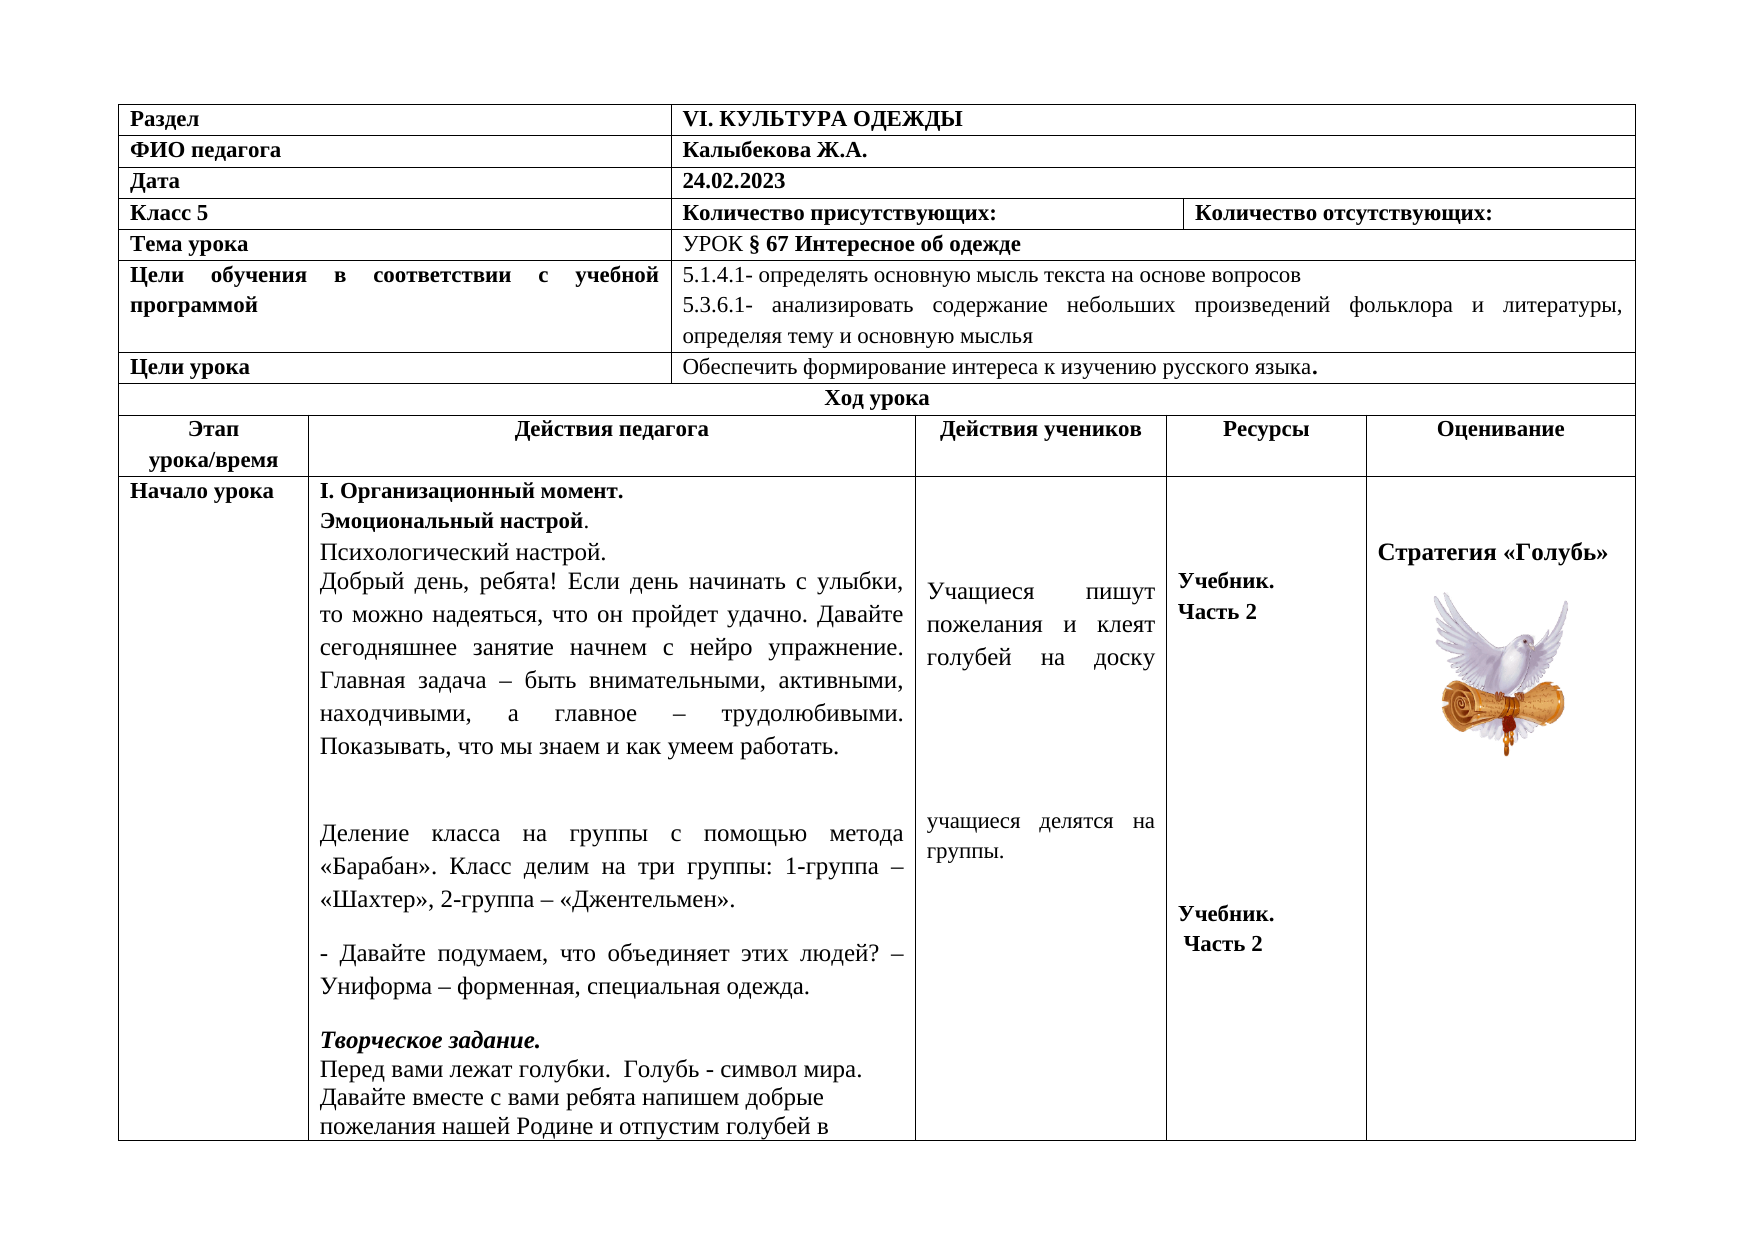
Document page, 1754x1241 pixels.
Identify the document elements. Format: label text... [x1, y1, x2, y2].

table_cell Ресурсы [1167, 416, 1366, 476]
table_cell Стратегия «Голубь» [1367, 477, 1635, 1140]
table_cell Количество присутствующих: [672, 199, 1183, 229]
table_cell Калыбекова Ж.А. [672, 136, 1635, 167]
table_cell Этап урока/время [119, 416, 308, 476]
table_header Раздел [119, 105, 671, 135]
table_cell 5.1.4.1- определять основную мысль текста на основе вопросов 5.3.6.1- анализировать содержание небольших произведений фольклора и литературы, определяя тему и основную мыслья [672, 261, 1635, 352]
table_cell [916, 477, 1166, 1140]
table_header VI. КУЛЬТУРА ОДЕЖДЫ [672, 105, 1635, 135]
table_cell Количество отсутствующих: [1184, 199, 1635, 229]
table_cell 24.02.2023 [672, 168, 1635, 198]
picture [1377, 592, 1624, 757]
table_cell Действия педагога [309, 416, 915, 476]
table_cell Начало урока [119, 477, 308, 1140]
table_cell Оценивание [1367, 416, 1635, 476]
table_cell Дата [119, 168, 671, 198]
table_cell УРОК § 67 Интересное об одежде [672, 230, 1635, 260]
table_cell Класс 5 [119, 199, 671, 229]
table_cell Обеспечить формирование интереса к изучению русского языка. [672, 353, 1635, 383]
table_cell Действия учеников [916, 416, 1166, 476]
table_cell Цели урока [119, 353, 671, 383]
table_cell ФИО педагога [119, 136, 671, 167]
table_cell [309, 477, 915, 1140]
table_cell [1167, 477, 1366, 1140]
table_cell Тема урока [119, 230, 671, 260]
table_cell Ход урока [119, 384, 1635, 414]
table_cell Цели обучения в соответствии с учебной программой [119, 261, 671, 352]
